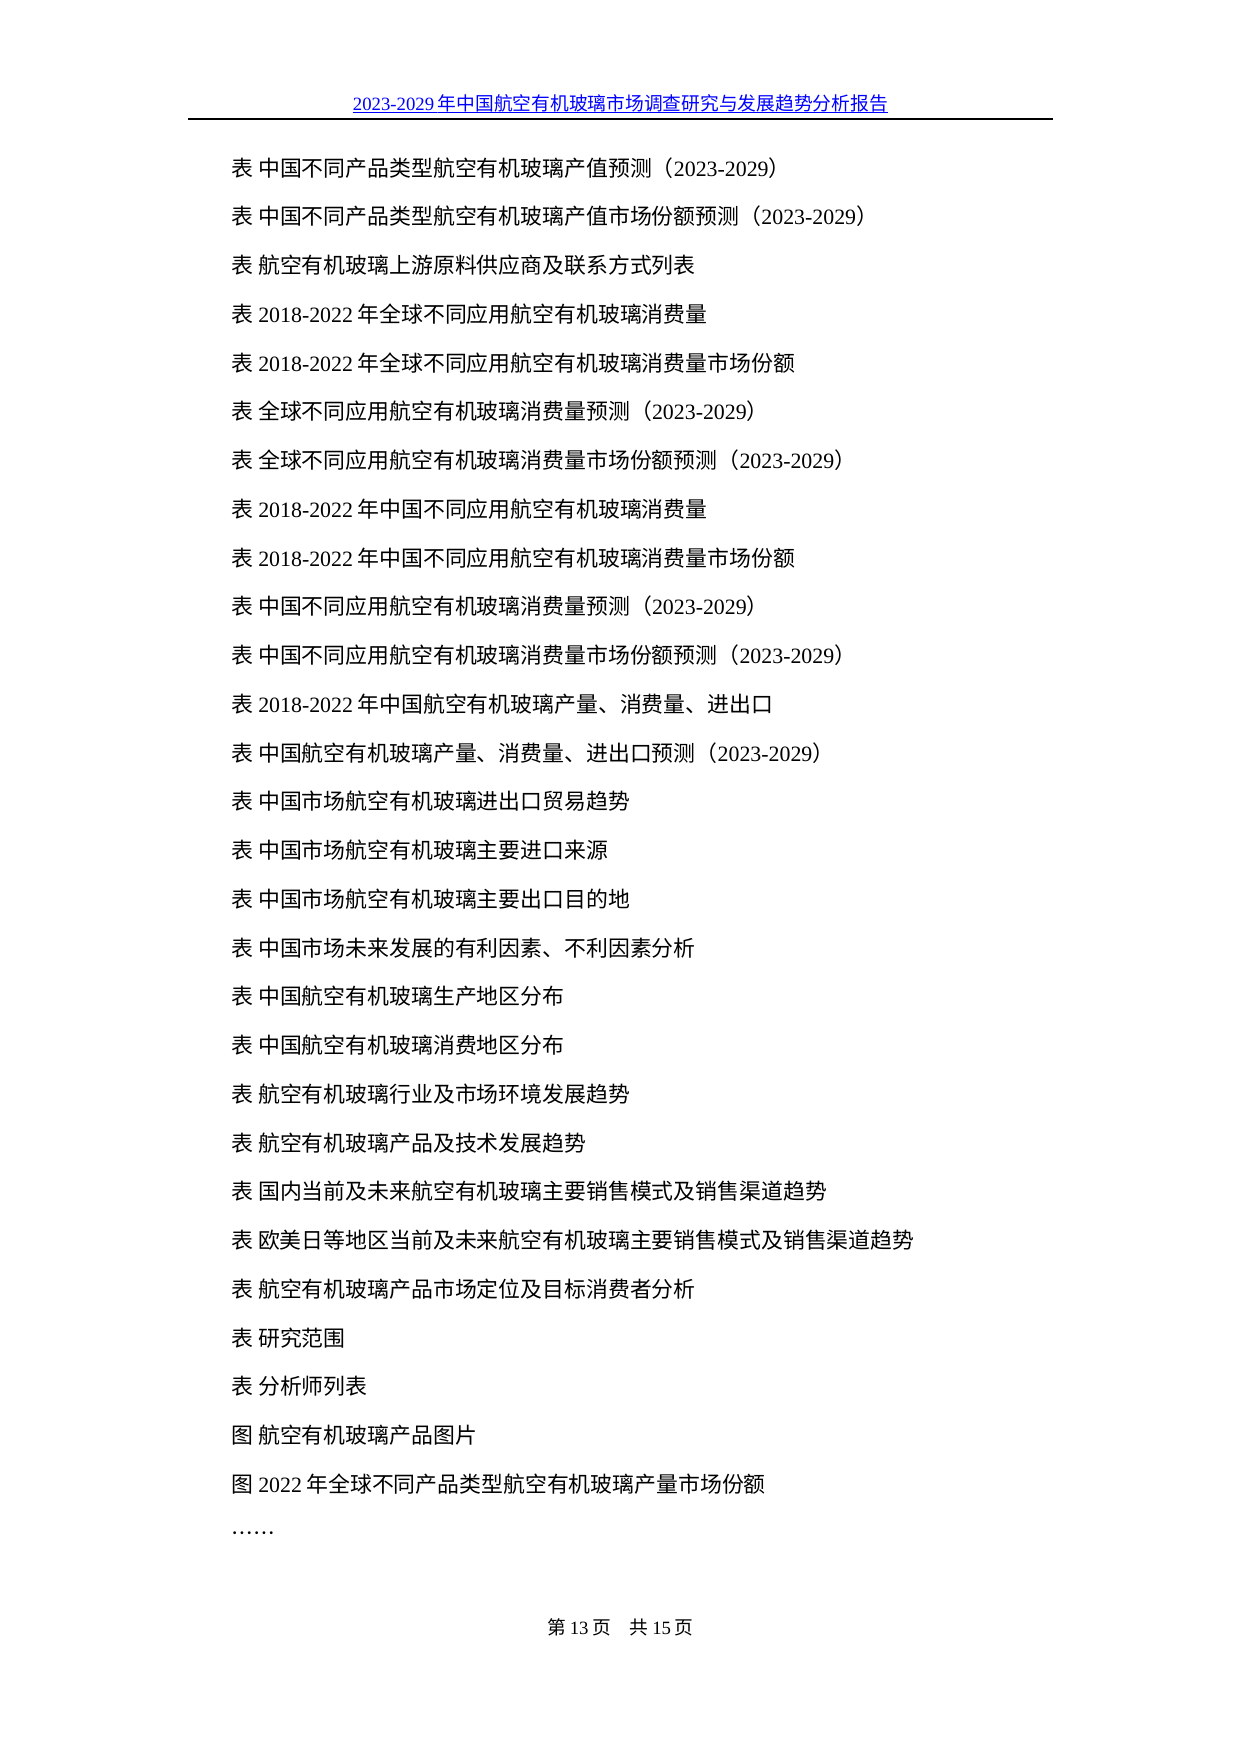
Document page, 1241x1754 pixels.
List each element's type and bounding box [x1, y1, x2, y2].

text [187, 150, 1053, 1548]
